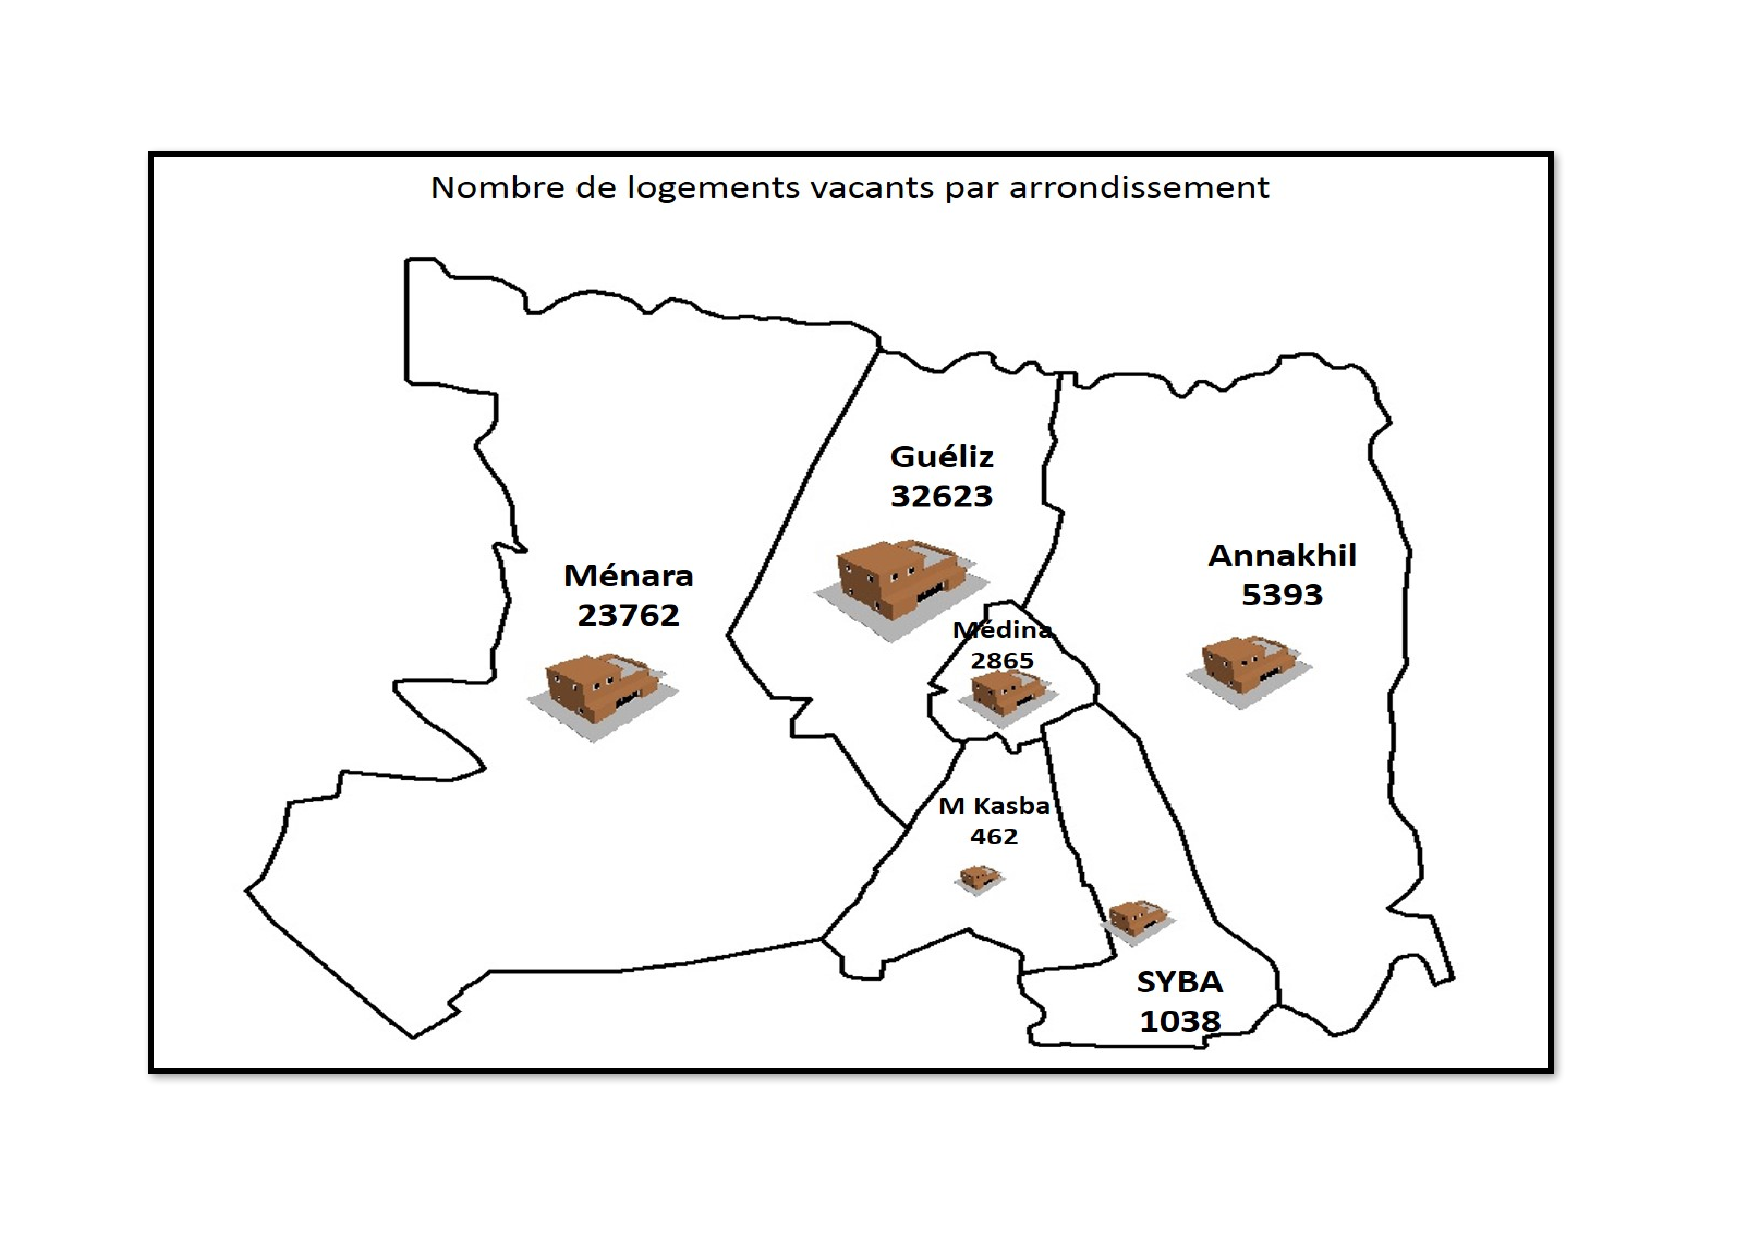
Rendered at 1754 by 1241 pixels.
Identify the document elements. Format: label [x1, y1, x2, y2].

picture [154, 157, 1548, 1068]
